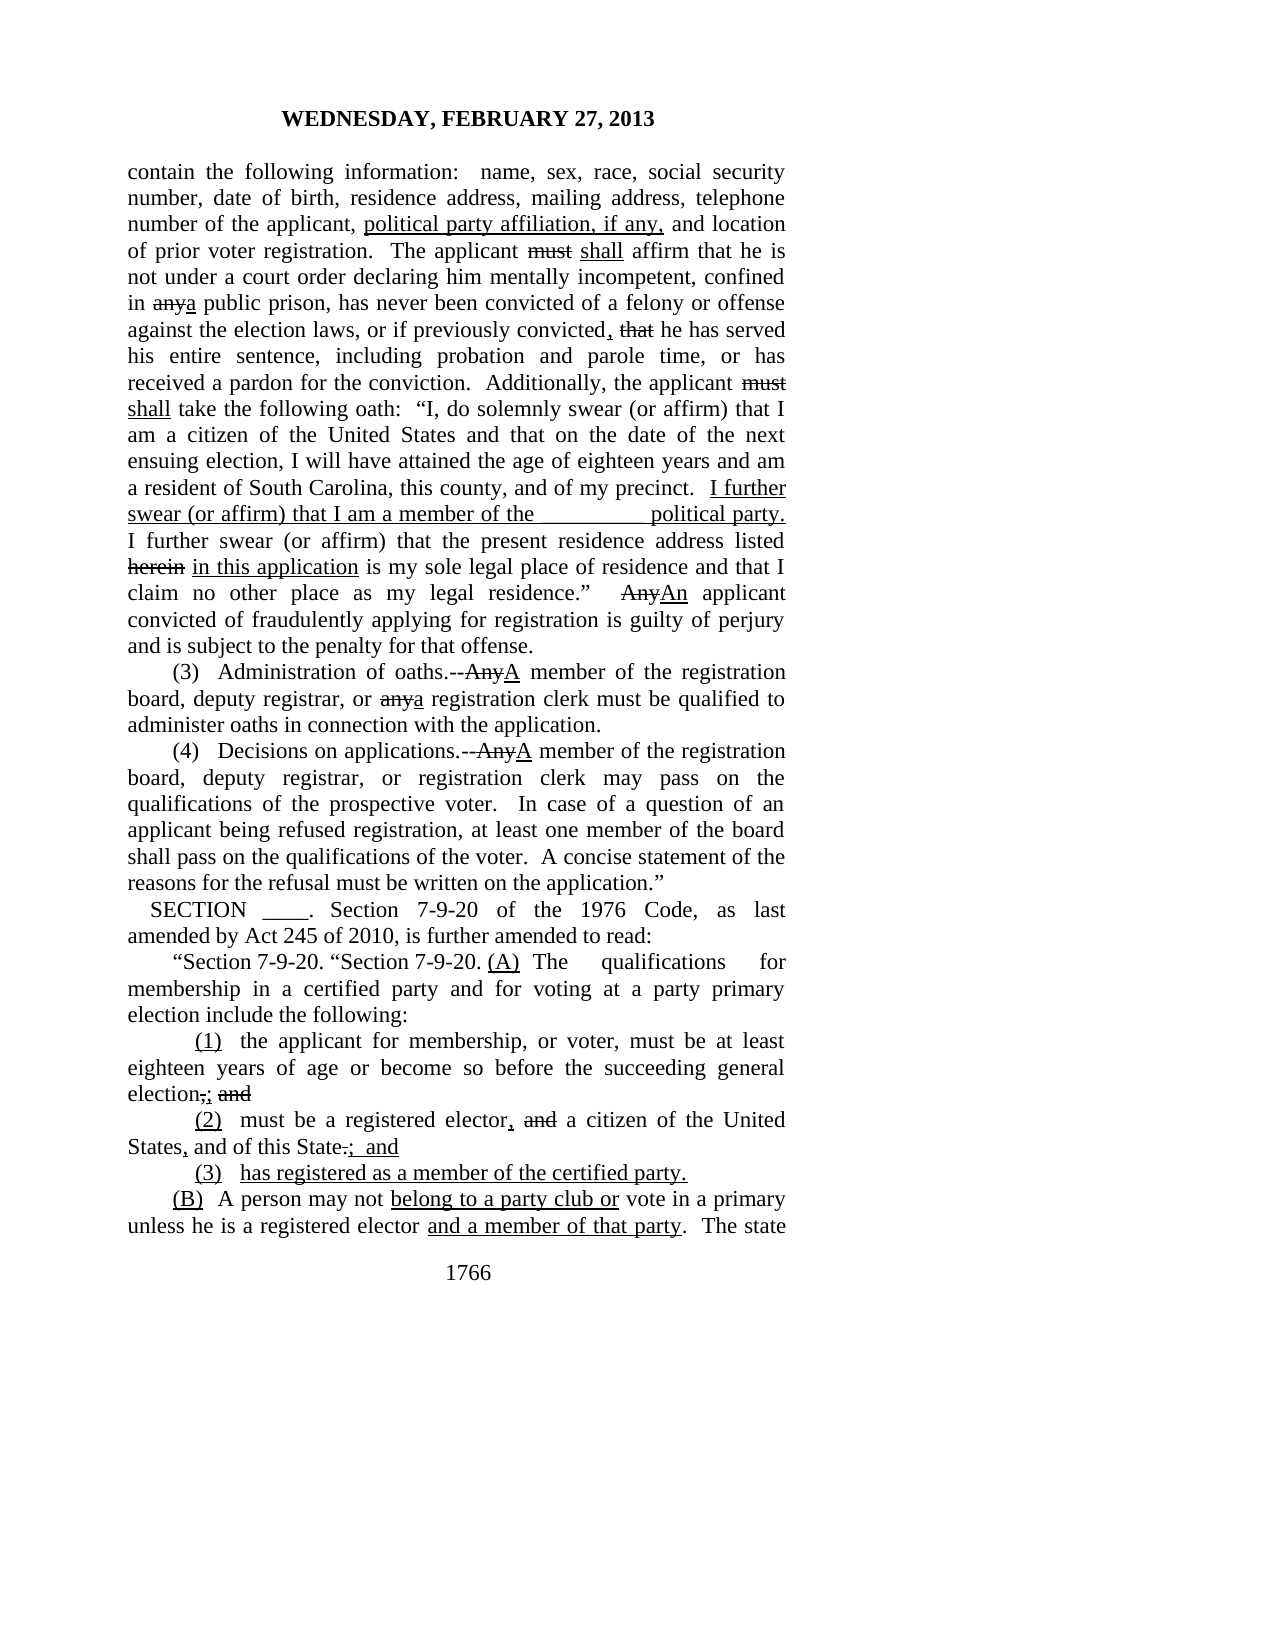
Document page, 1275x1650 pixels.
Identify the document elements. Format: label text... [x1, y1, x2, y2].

text SECTION ____. Section 7-9-20 of the 1976 Code, as last amended by Act 245 of 2010, is further amended to read: [127, 896, 786, 948]
text (3) Administration of oaths.--AnyA member of the registration board, deputy registrar, or anya registration clerk must be qualified to administer oaths in connection with the application. [127, 658, 786, 737]
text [127, 158, 786, 523]
text (2) must be a registered elector, and a citizen of the United States, and of this State.; and [127, 1106, 786, 1159]
text (3) has registered as a member of the certified party. [127, 1159, 786, 1186]
text (4) Decisions on applications.--AnyA member of the registration board, deputy registrar, or registration clerk may pass on the qualifications of the prospective voter. In case of a question of an applicant being refused registration, at least one member of the board shall pass on the qualifications of the voter. A concise statement of the reasons for the refusal must be written on the application.” [127, 737, 786, 896]
text (1) the applicant for membership, or voter, must be at least eighteen years of age or become so before the succeeding general election,; and [127, 1027, 786, 1106]
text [127, 1186, 786, 1238]
text “Section 7-9-20. “Section 7-9-20. (A) The qualifications for membership in a certified party and for voting at a party primary election include the following: [127, 948, 786, 1027]
